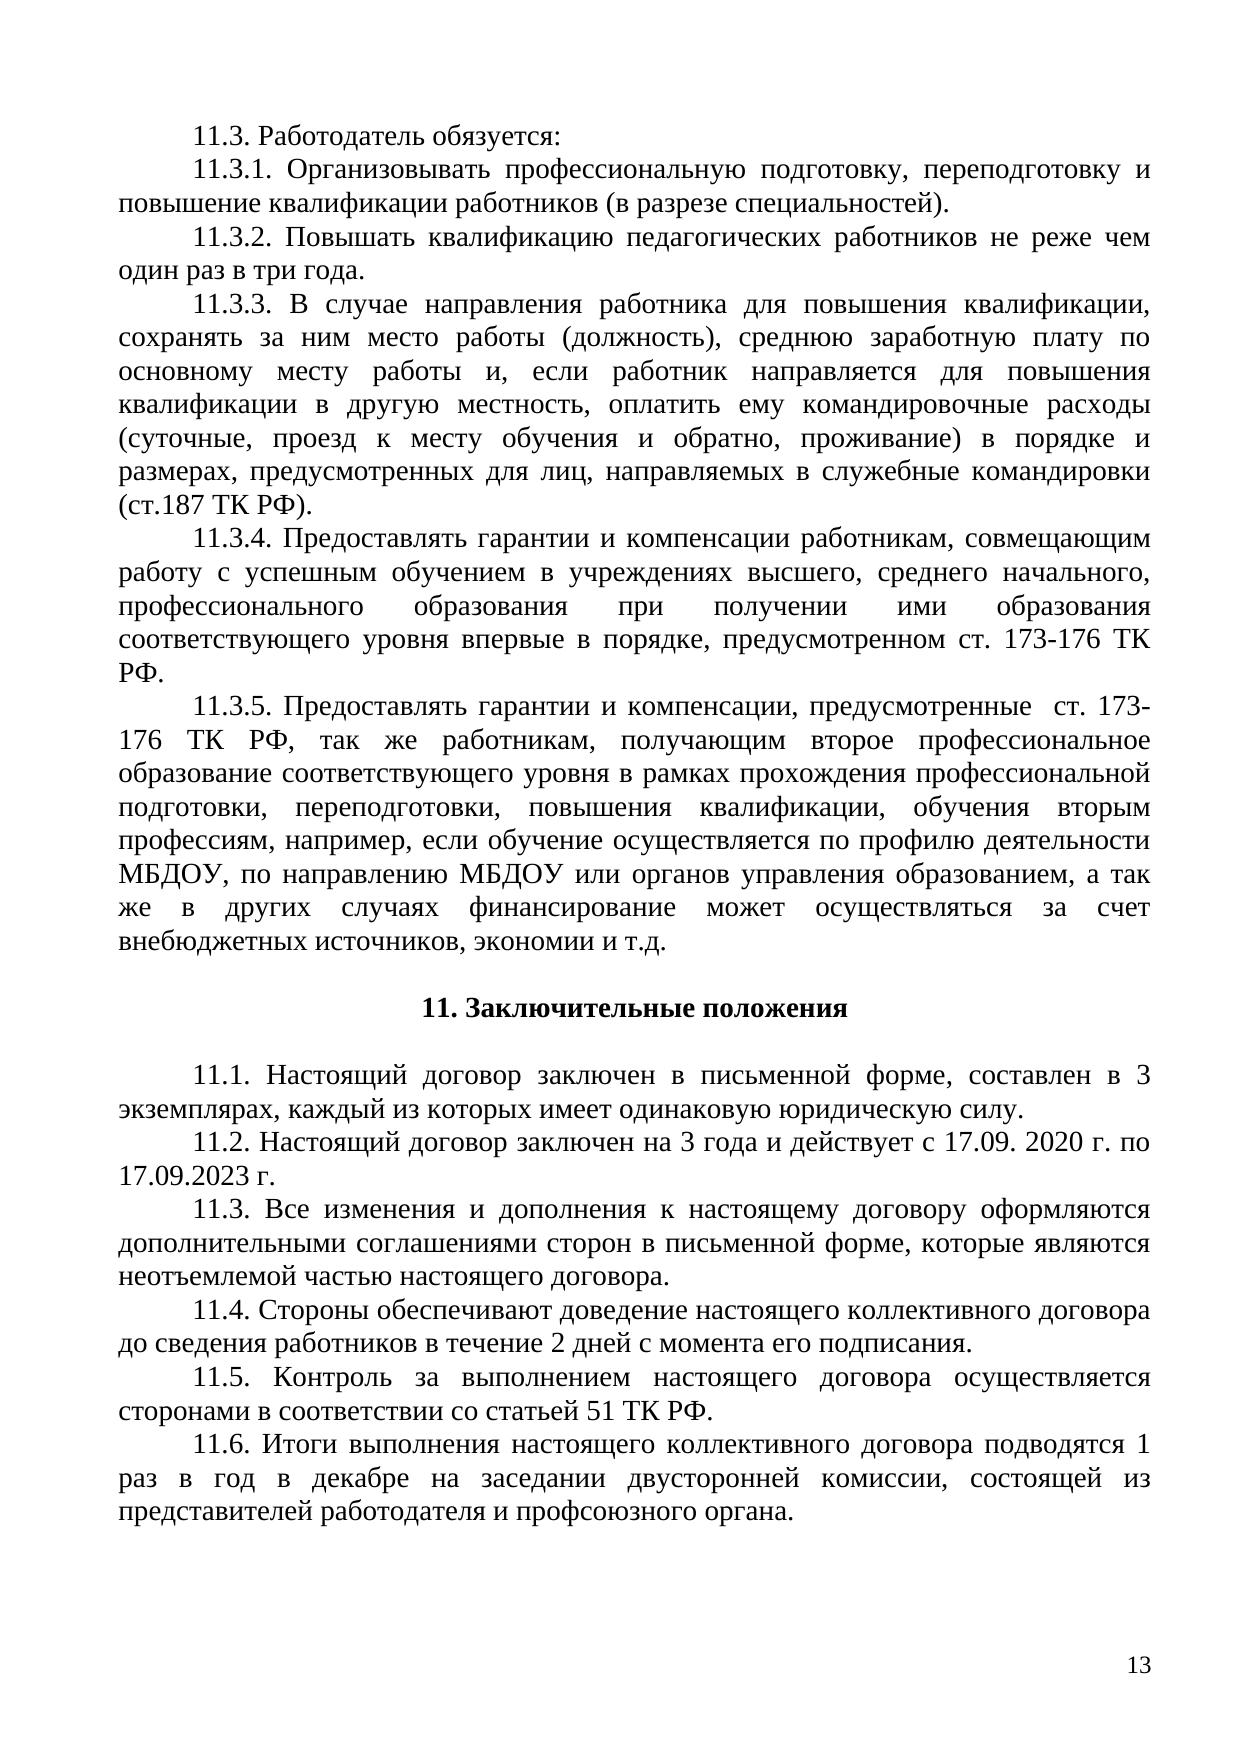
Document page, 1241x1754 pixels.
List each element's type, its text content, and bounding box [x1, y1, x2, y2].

text 11.3.5. Предоставлять гарантии и компенсации, предусмотренные ст. 173-176 ТК РФ, так же работникам, получающим второе профессиональное образование соответствующего уровня в рамках прохождения профессиональной подготовки, переподготовки, повышения квалификации, обучения вторым профессиям, например, если обучение осуществляется по профилю деятельности МБДОУ, по направлению МБДОУ или органов управления образованием, а так же в других случаях финансирование может осуществляться за счет внебюджетных источников, экономии и т.д. [118, 688, 1152, 957]
text 11.3.3. В случае направления работника для повышения квалификации, сохранять за ним место работы (должность), среднюю заработную плату по основному месту работы и, если работник направляется для повышения квалификации в другую местность, оплатить ему командировочные расходы (суточные, проезд к месту обучения и обратно, проживание) в порядке и размерах, предусмотренных для лиц, направляемых в служебные командировки (ст.187 ТК РФ). [118, 286, 1152, 521]
text 11.3. Все изменения и дополнения к настоящему договору оформляются дополнительными соглашениями сторон в письменной форме, которые являются неотъемлемой частью настоящего договора. [118, 1191, 1152, 1292]
text 11.5. Контроль за выполнением настоящего договора осуществляется сторонами в соответствии со статьей 51 ТК РФ. [118, 1359, 1152, 1426]
text 11.6. Итоги выполнения настоящего коллективного договора подводятся 1 раз в год в декабре на заседании двусторонней комиссии, состоящей из представителей работодателя и профсоюзного органа. [118, 1426, 1152, 1527]
text 11.4. Стороны обеспечивают доведение настоящего коллективного договора до сведения работников в течение 2 дней с момента его подписания. [118, 1292, 1152, 1359]
text 11. Заключительные положения [118, 990, 1152, 1024]
text 11.3.2. Повышать квалификацию педагогических работников не реже чем один раз в три года. [118, 219, 1152, 286]
text 11.2. Настоящий договор заключен на 3 года и действует с 17.09. 2020 г. по 17.09.2023 г. [118, 1124, 1152, 1191]
text 11.3. Работодатель обязуется: [118, 118, 1152, 152]
text 11.3.4. Предоставлять гарантии и компенсации работникам, совмещающим работу с успешным обучением в учреждениях высшего, среднего начального, профессионального образования при получении ими образования соответствующего уровня впервые в порядке, предусмотренном ст. 173-176 ТК РФ. [118, 521, 1152, 688]
text 11.1. Настоящий договор заключен в письменной форме, составлен в 3 экземплярах, каждый из которых имеет одинаковую юридическую силу. [118, 1057, 1152, 1124]
text 11.3.1. Организовывать профессиональную подготовку, переподготовку и повышение квалификации работников (в разрезе специальностей). [118, 152, 1152, 219]
